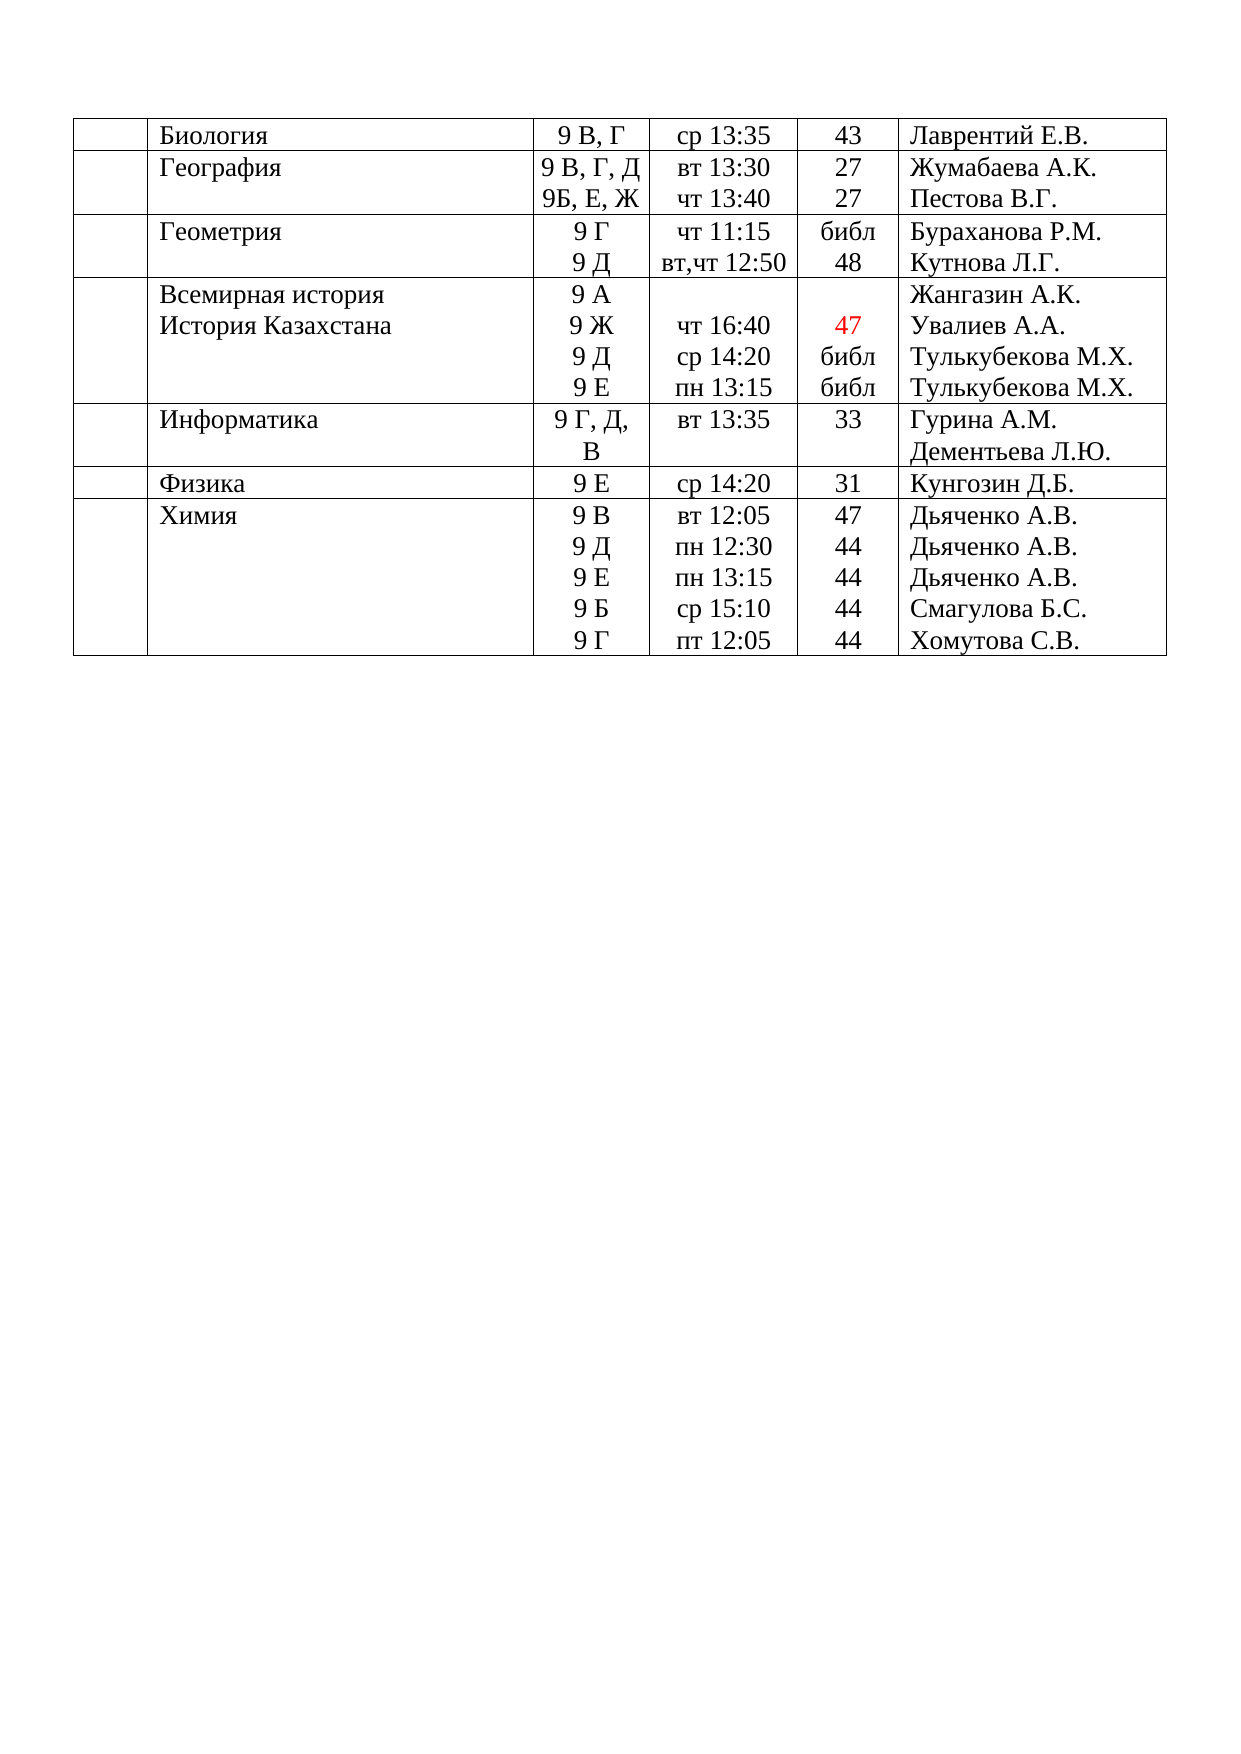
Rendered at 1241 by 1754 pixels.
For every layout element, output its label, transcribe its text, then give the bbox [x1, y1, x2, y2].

table_cell Бураханова Р.М. Кутнова Л.Г. [899, 215, 1166, 277]
table_cell География [148, 151, 533, 214]
table_cell библ 48 [798, 215, 898, 277]
table_cell Геометрия [148, 215, 533, 277]
table_cell Информатика [148, 404, 533, 466]
table_cell 27 27 [798, 151, 898, 214]
table_cell Биология [148, 119, 533, 150]
table_cell 9 Г 9 Д [534, 215, 649, 277]
table_cell [74, 467, 147, 498]
table_cell 9 А 9 Ж 9 Д 9 Е [534, 278, 649, 403]
table_cell Лаврентий Е.В. [899, 119, 1166, 150]
table_cell вт 13:35 [650, 404, 797, 466]
table_cell ср 14:20 [650, 467, 797, 498]
table_cell [74, 151, 147, 214]
table_cell чт 16:40 ср 14:20 пн 13:15 [650, 278, 797, 403]
table_cell [74, 404, 147, 466]
table_cell [74, 119, 147, 150]
table_cell 9 Г, Д, В [534, 404, 649, 466]
table_cell [74, 215, 147, 277]
table_cell Химия [148, 499, 533, 655]
table_cell Кунгозин Д.Б. [899, 467, 1166, 498]
table_cell 9 В, Г, Д 9Б, Е, Ж [534, 151, 649, 214]
table_cell вт 12:05 пн 12:30 пн 13:15 ср 15:10 пт 12:05 [650, 499, 797, 655]
table_cell 47 библ библ [798, 278, 898, 403]
table_cell Всемирная история История Казахстана [148, 278, 533, 403]
table_cell 9 Е [534, 467, 649, 498]
table_cell [74, 278, 147, 403]
table_cell Дьяченко А.В. Дьяченко А.В. Дьяченко А.В. Смагулова Б.С. Хомутова С.В. [899, 499, 1166, 655]
table_cell Физика [148, 467, 533, 498]
table_cell 9 В 9 Д 9 Е 9 Б 9 Г [534, 499, 649, 655]
table_cell вт 13:30 чт 13:40 [650, 151, 797, 214]
table_cell ср 13:35 [650, 119, 797, 150]
table_cell [74, 499, 147, 655]
table_cell Гурина А.М. Дементьева Л.Ю. [899, 404, 1166, 466]
table_cell 31 [798, 467, 898, 498]
table_cell 47 44 44 44 44 [798, 499, 898, 655]
table_cell 43 [798, 119, 898, 150]
table_cell 9 В, Г [534, 119, 649, 150]
table_cell 33 [798, 404, 898, 466]
table_cell чт 11:15 вт,чт 12:50 [650, 215, 797, 277]
table_cell Жумабаева А.К. Пестова В.Г. [899, 151, 1166, 214]
table_cell Жангазин А.К. Увалиев А.А. Тулькубекова М.Х. Тулькубекова М.Х. [899, 278, 1166, 403]
